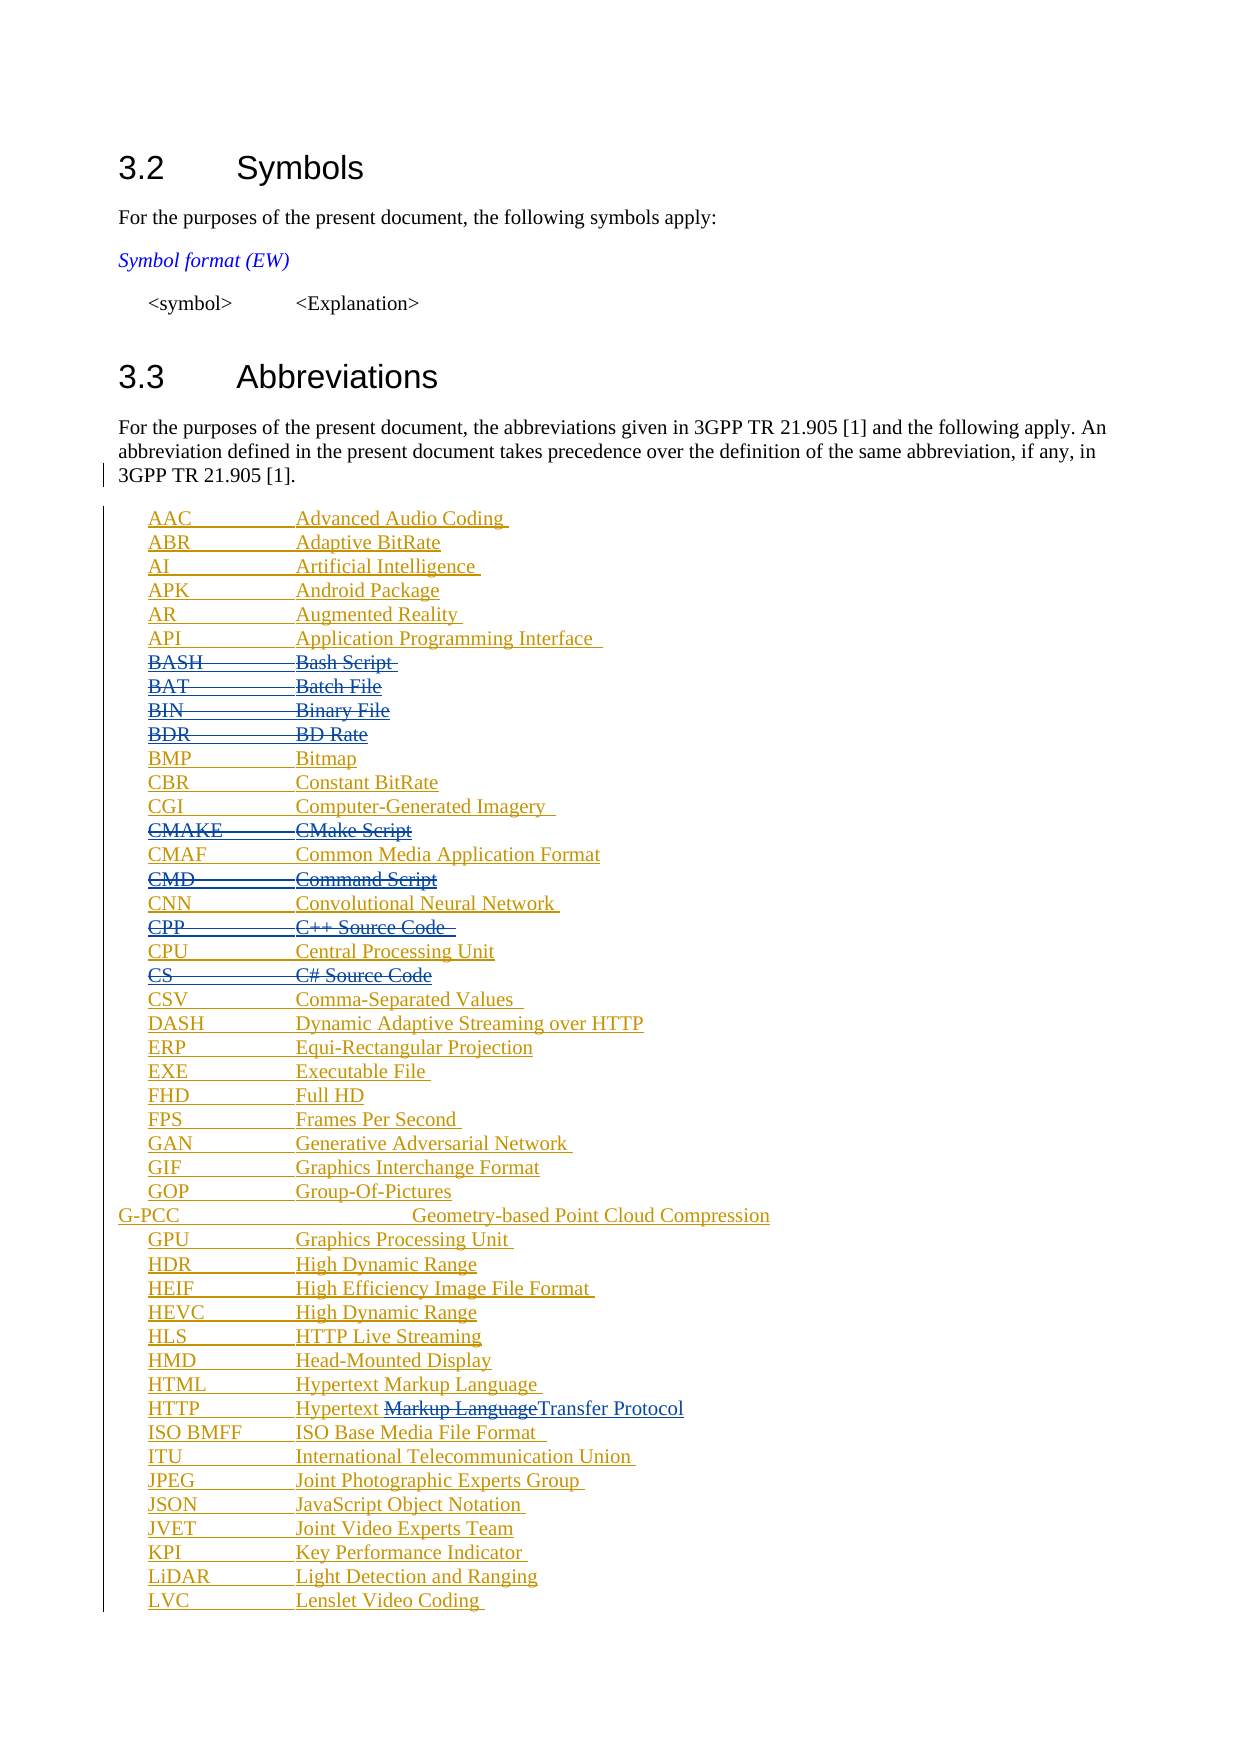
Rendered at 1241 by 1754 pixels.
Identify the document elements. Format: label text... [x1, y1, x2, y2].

subtitle 3.3 Abbreviations [118, 357, 1122, 396]
text For the purposes of the present document, the following symbols apply: [118, 205, 1122, 229]
text Symbol format (EW) [118, 248, 1122, 272]
text <symbol> <Explanation> [148, 291, 1122, 314]
subtitle 3.2 Symbols [118, 148, 1122, 186]
text For the purposes of the present document, the abbreviations given in 3GPP TR 21.905 [1] and the following apply. An abbreviation defined in the present document takes precedence over the definition of the same abbreviation, if any, in 3GPP TR 21.905 [1]. [118, 414, 1122, 487]
